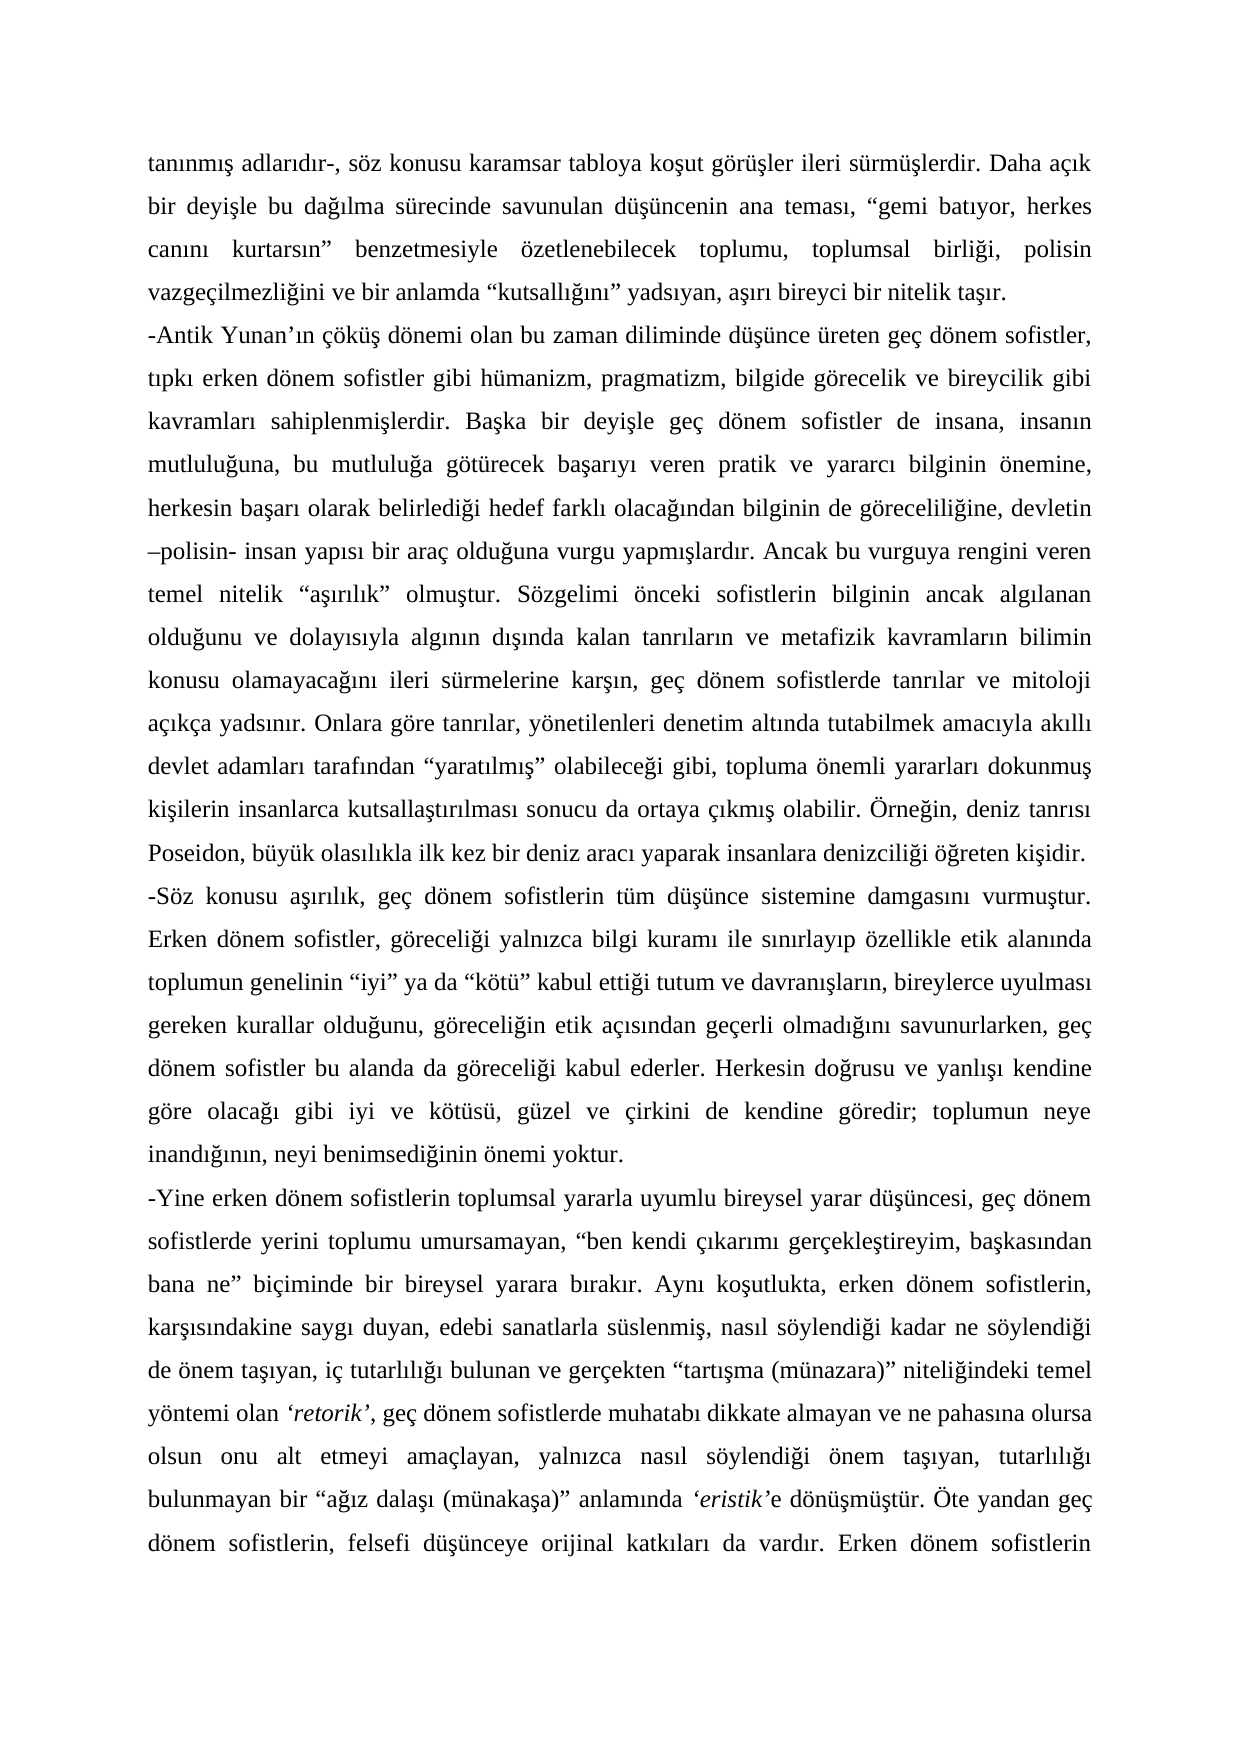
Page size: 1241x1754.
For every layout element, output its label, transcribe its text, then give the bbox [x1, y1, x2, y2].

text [148, 1183, 1093, 1556]
text -Söz konusu aşırılık, geç dönem sofistlerin tüm düşünce sistemine damgasını vurmuştur. Erken dönem sofistler, göreceliği yalnızca bilgi kuramı ile sınırlayıp özellikle etik alanında toplumun genelinin “iyi” ya da “kötü” kabul ettiği tutum ve davranışların, bireylerce uyulması gereken kurallar olduğunu, göreceliğin etik açısından geçerli olmadığını savunurlarken, geç dönem sofistler bu alanda da göreceliği kabul ederler. Herkesin doğrusu ve yanlışı kendine göre olacağı gibi iyi ve kötüsü, güzel ve çirkini de kendine göredir; toplumun neye inandığının, neyi benimsediğinin önemi yoktur. [148, 881, 1093, 1168]
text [148, 148, 1093, 306]
text -Antik Yunan’ın çöküş dönemi olan bu zaman diliminde düşünce üreten geç dönem sofistler, tıpkı erken dönem sofistler gibi hümanizm, pragmatizm, bilgide görecelik ve bireycilik gibi kavramları sahiplenmişlerdir. Başka bir deyişle geç dönem sofistler de insana, insanın mutluluğuna, bu mutluluğa götürecek başarıyı veren pratik ve yararcı bilginin önemine, herkesin başarı olarak belirlediği hedef farklı olacağından bilginin de göreceliliğine, devletin –polisin- insan yapısı bir araç olduğuna vurgu yapmışlardır. Ancak bu vurguya rengini veren temel nitelik “aşırılık” olmuştur. Sözgelimi önceki sofistlerin bilginin ancak algılanan olduğunu ve dolayısıyla algının dışında kalan tanrıların ve metafizik kavramların bilimin konusu olamayacağını ileri sürmelerine karşın, geç dönem sofistlerde tanrılar ve mitoloji açıkça yadsınır. Onlara göre tanrılar, yönetilenleri denetim altında tutabilmek amacıyla akıllı devlet adamları tarafından “yaratılmış” olabileceği gibi, topluma önemli yararları dokunmuş kişilerin insanlarca kutsallaştırılması sonucu da ortaya çıkmış olabilir. Örneğin, deniz tanrısı Poseidon, büyük olasılıkla ilk kez bir deniz aracı yaparak insanlara denizciliği öğreten kişidir. [148, 320, 1093, 866]
